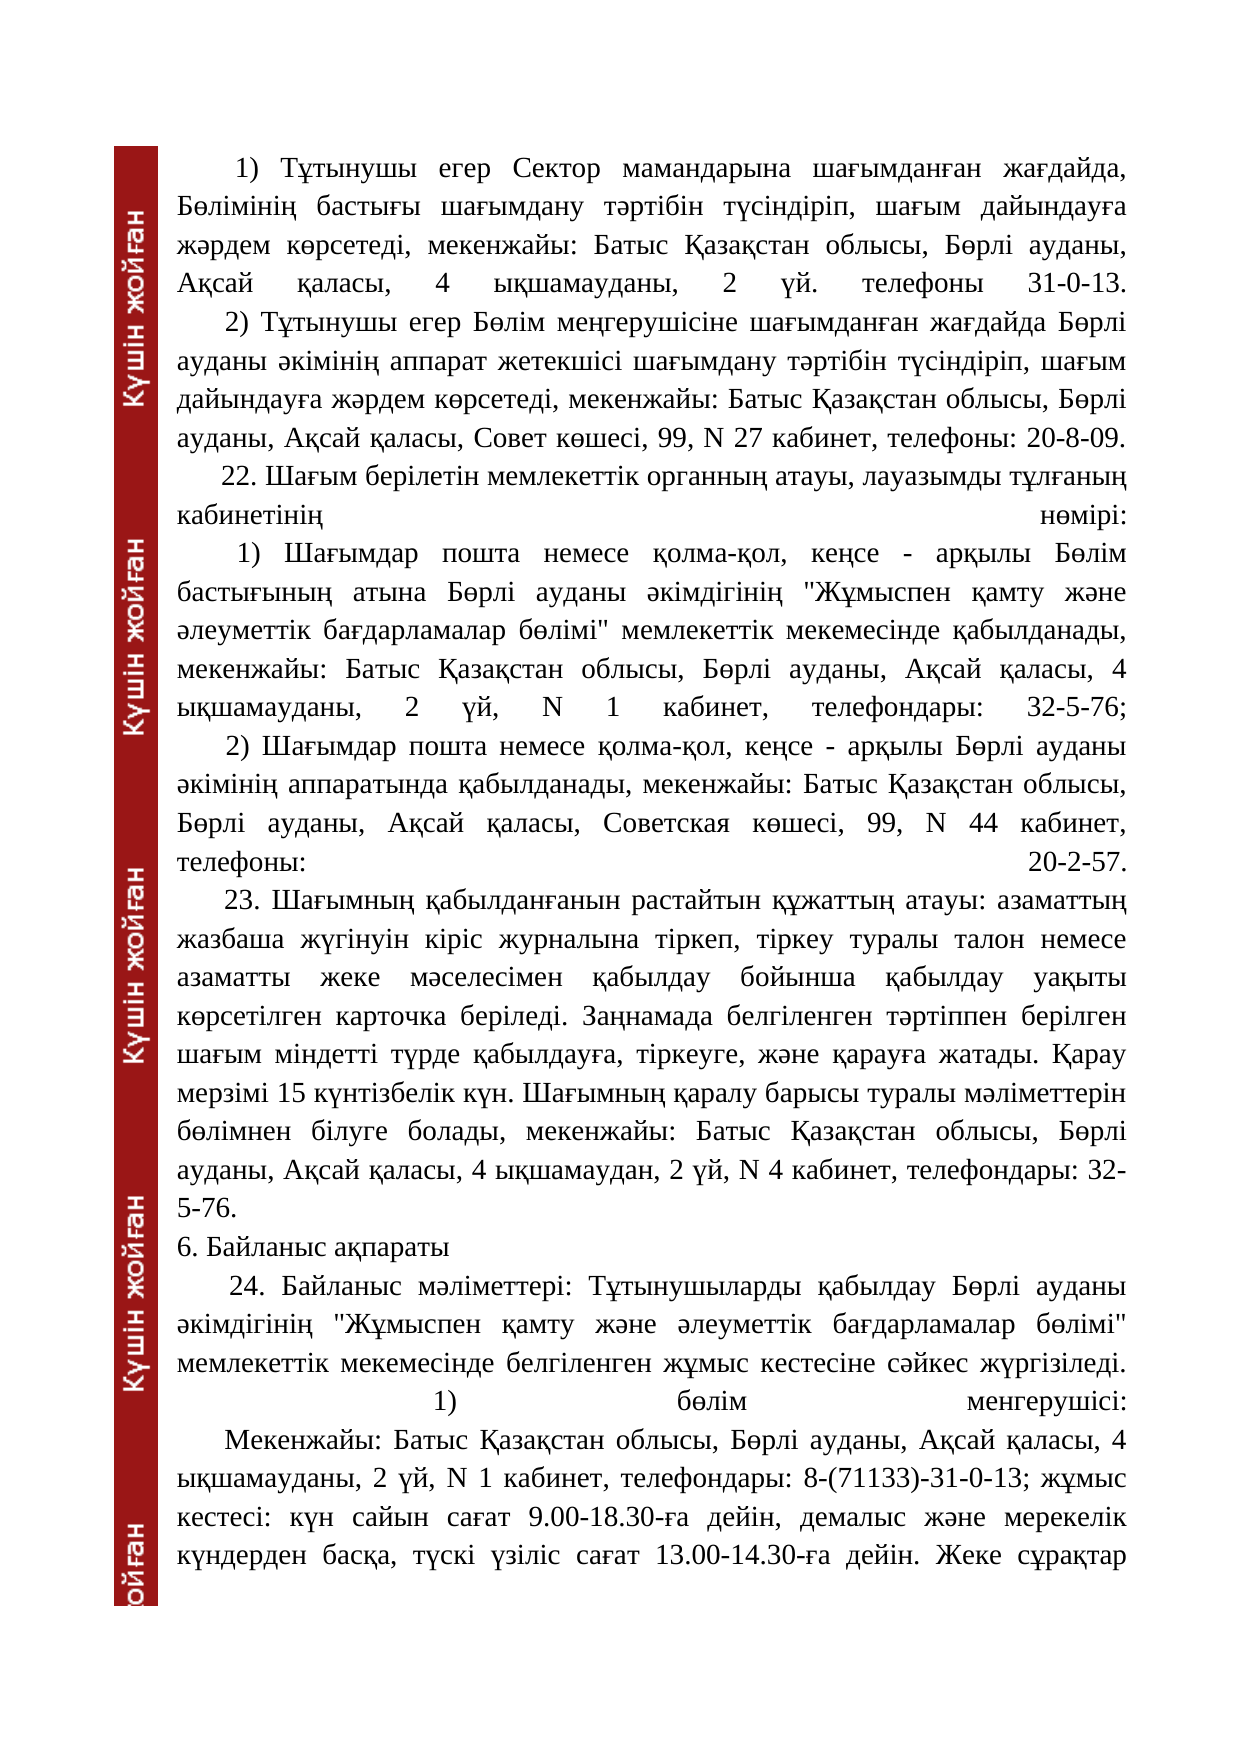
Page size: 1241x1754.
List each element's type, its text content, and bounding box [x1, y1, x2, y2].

picture [114, 1224, 158, 1229]
picture [114, 146, 158, 150]
picture [114, 1571, 158, 1606]
text 6. Байланыс ақпараты [112, 1229, 1128, 1263]
picture [114, 1263, 158, 1268]
